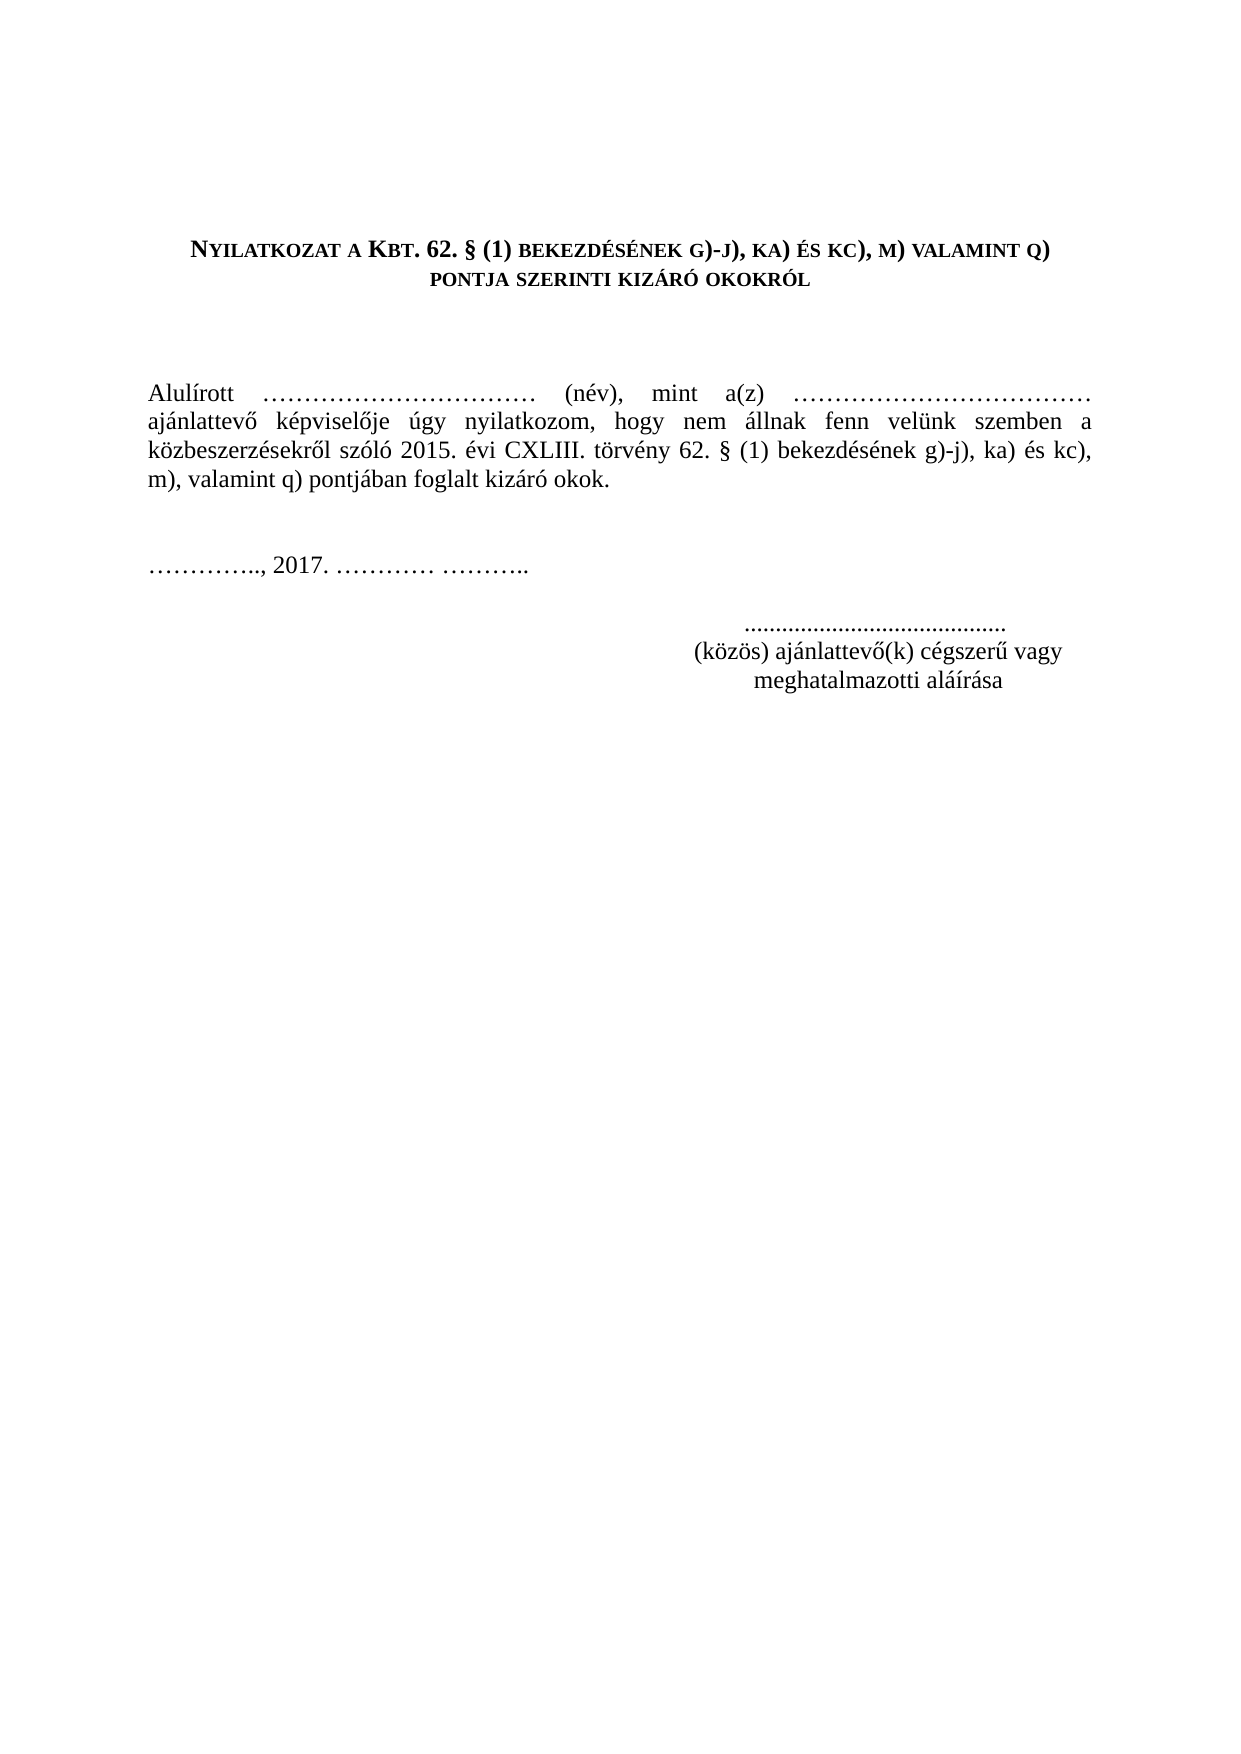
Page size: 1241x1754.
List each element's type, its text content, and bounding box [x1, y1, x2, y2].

text Alulírott …………………………… (név), mint a(z) ……………………………… ajánlattevő képviselője úgy nyilatkozom, hogy nem állnak fenn velünk szemben a közbeszerzésekről szóló 2015. évi CXLIII. törvény 62. § (1) bekezdésének g)-j), ka) és kc), m), valamint q) pontjában foglalt kizáró okok. [148, 378, 1093, 493]
text .......................................... [148, 608, 1093, 636]
text ………….., 2017. ………… ……….. [148, 550, 1093, 579]
text (közös) ajánlattevő(k) cégszerű vagy meghatalmazotti aláírása [664, 636, 1093, 694]
subtitle Nyilatkozat a Kbt. 62. § (1) bekezdésének g)-j), ka) és kc), m) valamint q) pontja szerinti kizáró okokról [148, 234, 1093, 291]
